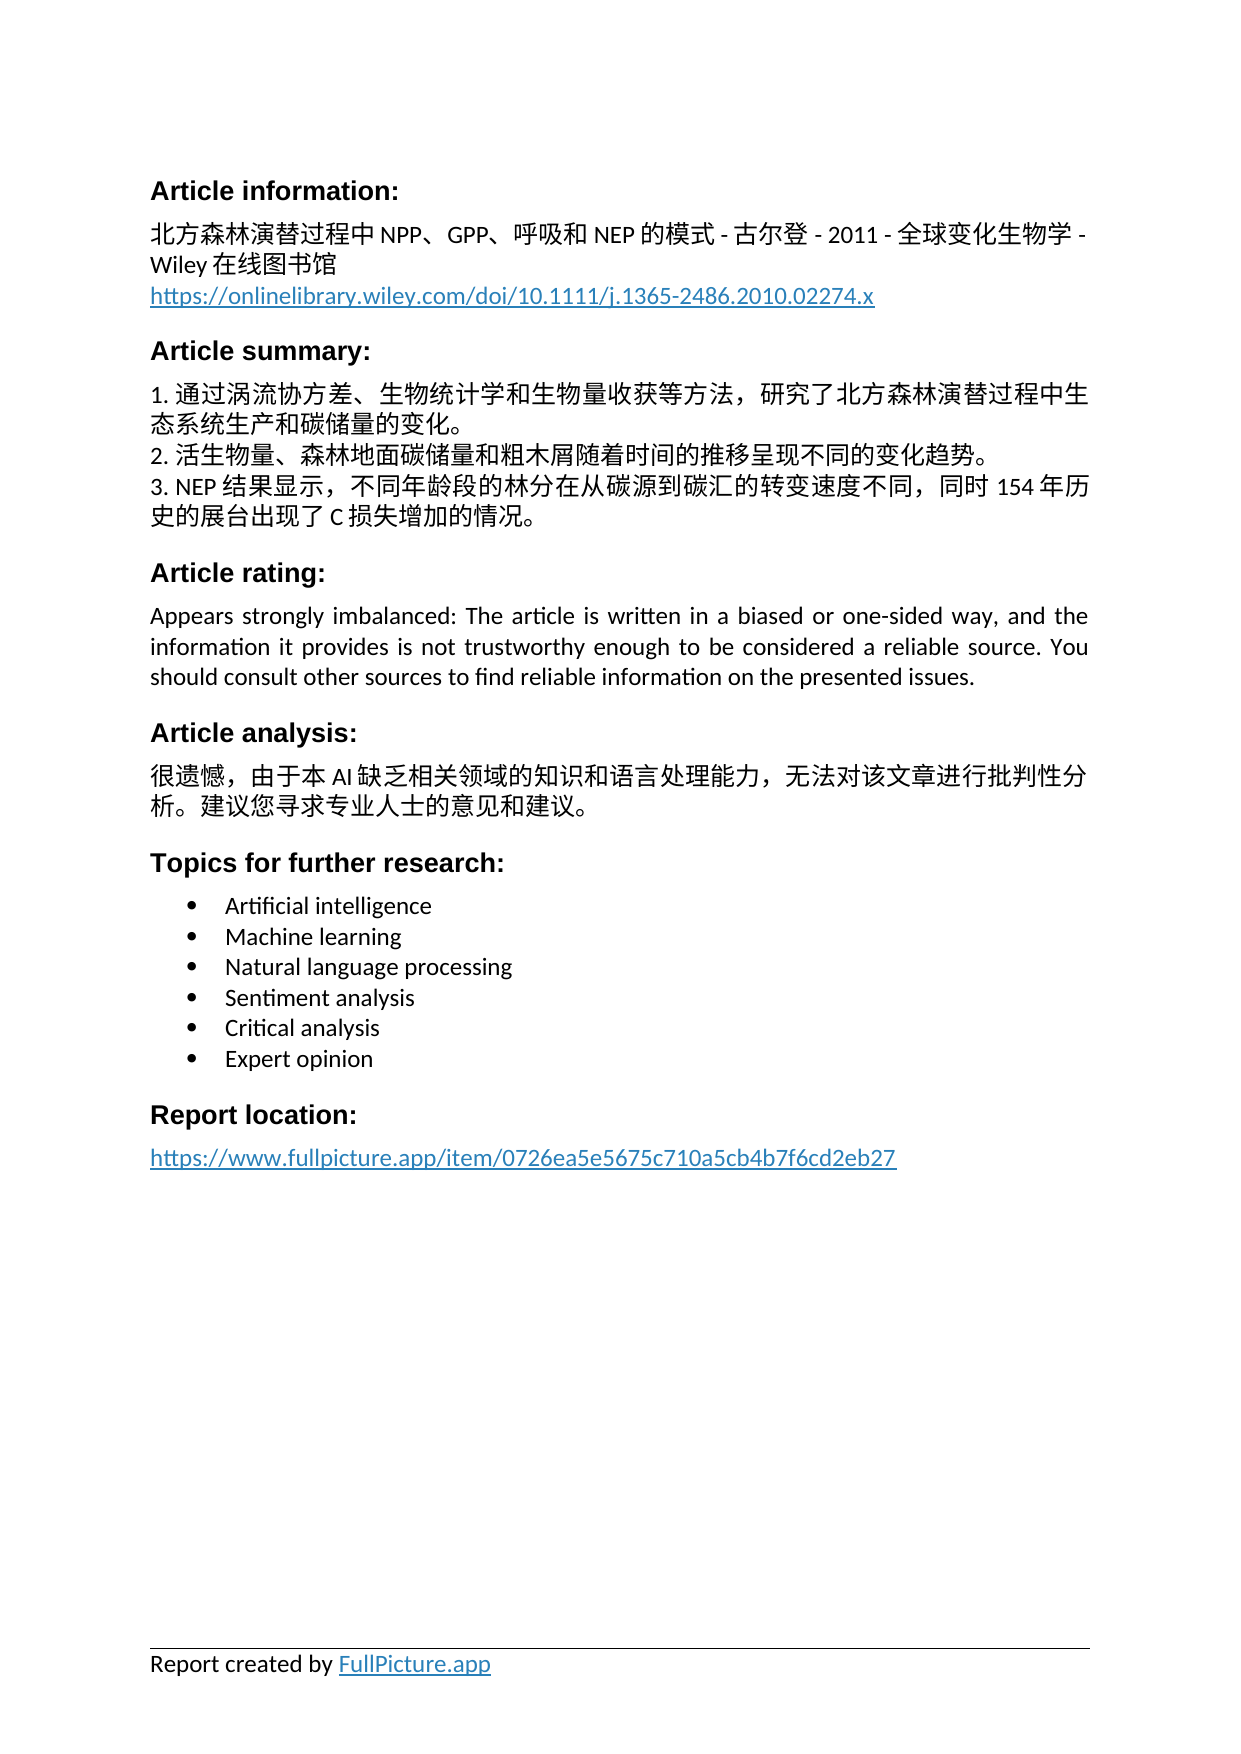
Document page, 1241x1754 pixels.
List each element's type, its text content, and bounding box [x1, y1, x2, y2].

text https://www.fullpicture.app/item/0726ea5e5675c710a5cb4b7f6cd2eb27 [150, 1142, 1090, 1173]
subtitle Article summary: [150, 335, 1090, 367]
subtitle Topics for further research: [150, 847, 1090, 878]
text 1. 通过涡流协方差、生物统计学和生物量收获等方法，研究了北方森林演替过程中生态系统生产和碳储量的变化。 [150, 379, 1090, 440]
subtitle Report location: [150, 1099, 1090, 1130]
list Critical analysis [187, 1013, 1090, 1043]
subtitle Article information: [150, 175, 1090, 206]
text 北方森林演替过程中NPP、GPP、呼吸和NEP的模式 - 古尔登 - 2011 - 全球变化生物学 - Wiley在线图书馆https://onlinelibrary.wiley.com/doi/10.1111/j.1365-2486.2010.02274.x [150, 219, 1090, 310]
list Natural language processing [187, 952, 1090, 982]
list Artificial intelligence [187, 891, 1090, 921]
list Machine learning [187, 921, 1090, 952]
text 很遗憾，由于本AI缺乏相关领域的知识和语言处理能力，无法对该文章进行批判性分析。建议您寻求专业人士的意见和建议。 [150, 761, 1090, 822]
text 2. 活生物量、森林地面碳储量和粗木屑随着时间的推移呈现不同的变化趋势。 [150, 440, 1090, 471]
subtitle Article analysis: [150, 717, 1090, 748]
text Appears strongly imbalanced: The article is written in a biased or one-sided way, and the information it provides is not trustworthy enough to be considered a reliable source. You should consult other sources to find reliable information on the presented issues. [150, 600, 1090, 692]
list Sentiment analysis [187, 982, 1090, 1013]
text 3. NEP结果显示，不同年龄段的林分在从碳源到碳汇的转变速度不同，同时154年历史的展台出现了C损失增加的情况。 [150, 471, 1090, 532]
list Expert opinion [187, 1043, 1090, 1074]
subtitle Article rating: [150, 557, 1090, 588]
